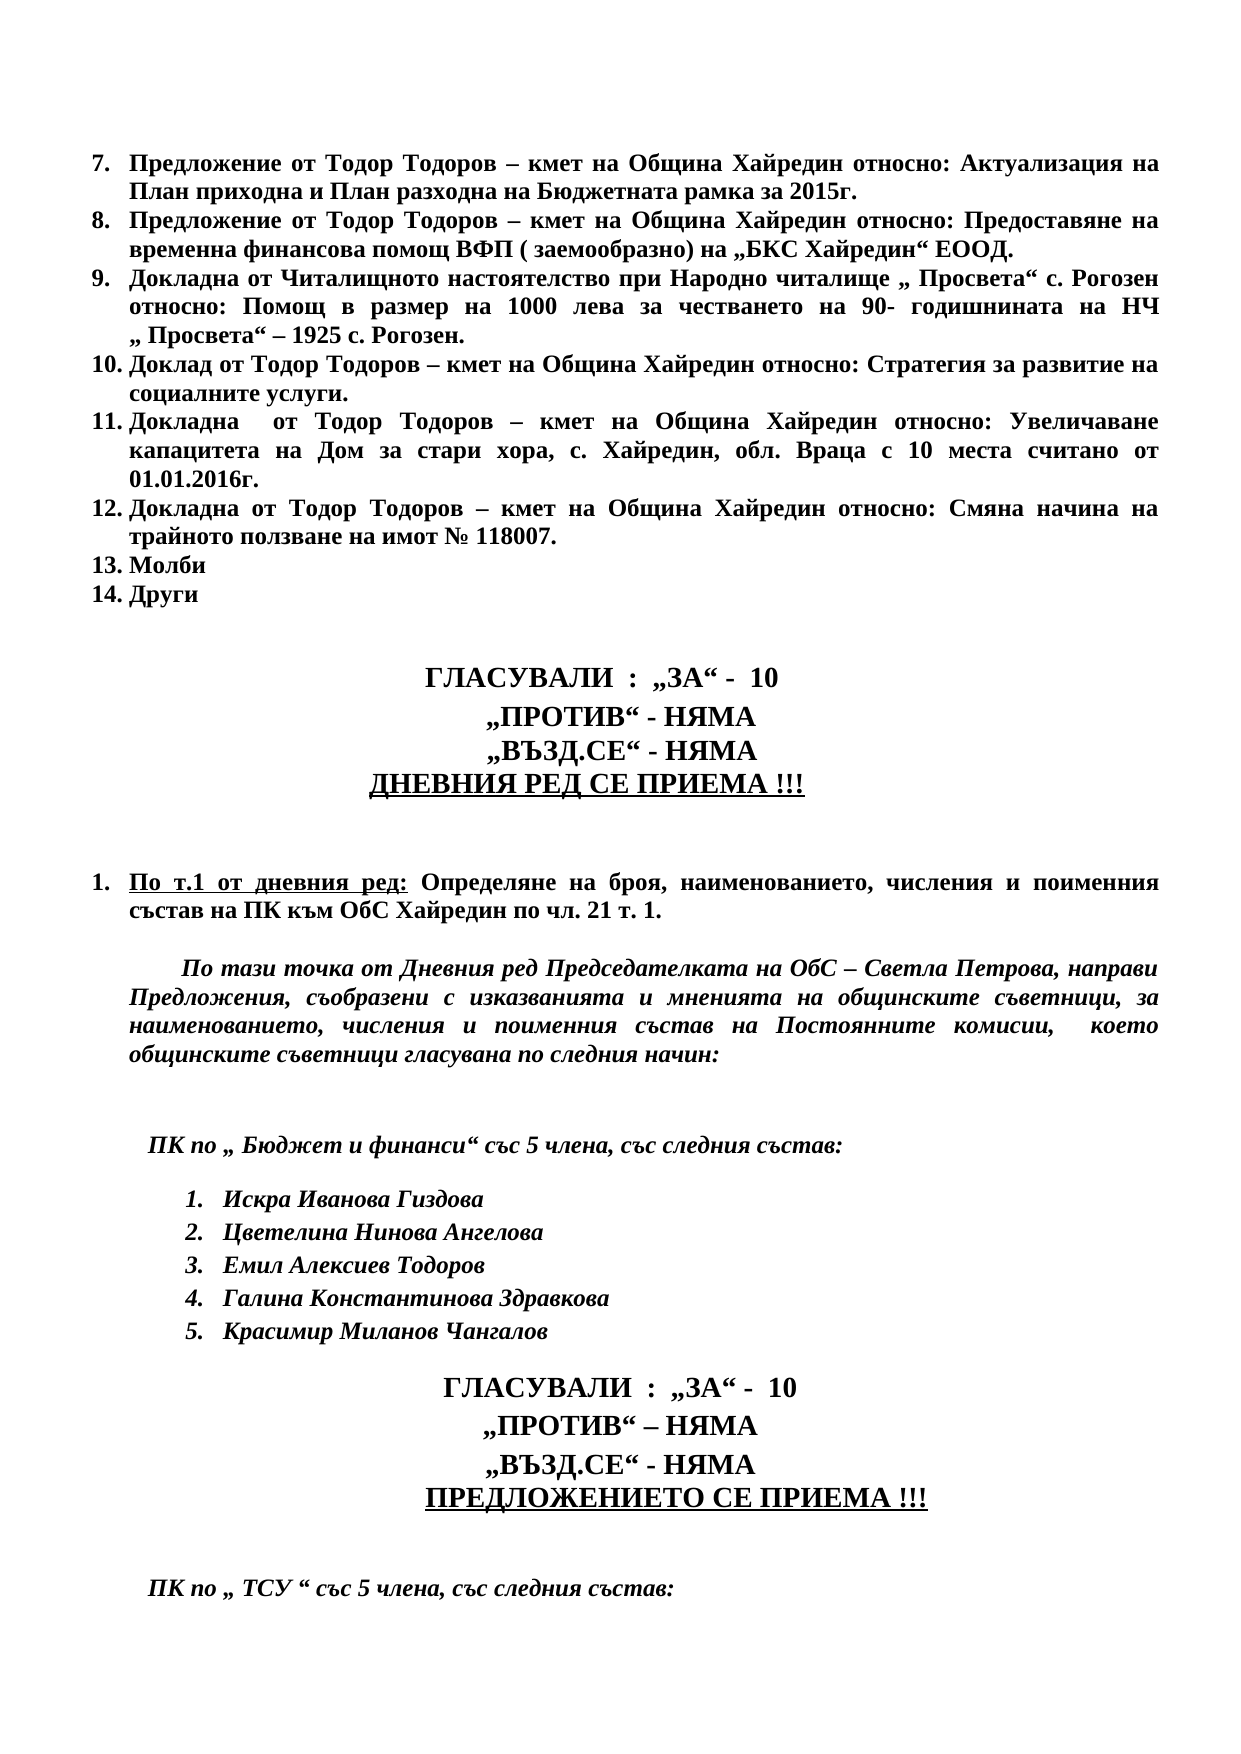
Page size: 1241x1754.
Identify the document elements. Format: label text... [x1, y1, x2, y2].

list Докладна от Читалищното настоятелство при Народно читалище „ Просвета“ с. Рогозен относно: Помощ в размер на 1000 лева за честването на 90- годишнината на НЧ „ Просвета“ – 1925 с. Рогозен. [91, 263, 1160, 349]
list Молби [91, 550, 1160, 579]
text „ВЪЗД.СЕ“ - НЯМА [148, 1447, 1093, 1480]
text ПК по „ Бюджет и финанси“ със 5 члена, със следния състав: [148, 1130, 1093, 1159]
list Докладна от Тодор Тодоров – кмет на Община Хайредин относно: Увеличаване капацитета на Дом за стари хора, с. Хайредин, обл. Враца с 10 места считано от 01.01.2016г. [91, 406, 1160, 493]
list Искра Иванова Гиздова [185, 1184, 1093, 1212]
list Галина Константинова Здравкова [185, 1283, 1093, 1312]
list Цветелина Нинова Ангелова [185, 1217, 1093, 1246]
text ГЛАСУВАЛИ : „ЗА“ - 10 [148, 661, 1093, 694]
text „ПРОТИВ“ - НЯМА [148, 699, 1093, 733]
list Доклад от Тодор Тодоров – кмет на Община Хайредин относно: Стратегия за развитие на социалните услуги. [91, 349, 1160, 406]
text „ПРОТИВ“ – НЯМА [148, 1408, 1093, 1442]
text По тази точка от Дневния ред Председателката на ОбС – Светла Петрова, направи Предложения, съобразени с изказванията и мненията на общинските съветници, за наименованието, числения и поименния състав на Постоянните комисии, което общинските съветници гласувана по следния начин: [129, 953, 1160, 1068]
list Други [91, 579, 1160, 608]
list Предложение от Тодор Тодоров – кмет на Община Хайредин относно: Предоставяне на временна финансова помощ ВФП ( заемообразно) на „БКС Хайредин“ ЕООД. [91, 205, 1160, 263]
list Предложение от Тодор Тодоров – кмет на Община Хайредин относно: Актуализация на План приходна и План разходна на Бюджетната рамка за 2015г. [91, 148, 1160, 205]
list Емил Алексиев Тодоров [185, 1250, 1093, 1278]
text ГЛАСУВАЛИ : „ЗА“ - 10 [148, 1370, 1093, 1403]
list Красимир Миланов Чангалов [185, 1316, 1093, 1344]
text „ВЪЗД.СЕ“ - НЯМА [148, 733, 1093, 766]
list Докладна от Тодор Тодоров – кмет на Община Хайредин относно: Смяна начина на трайното ползване на имот № 118007. [91, 493, 1160, 550]
text ПРЕДЛОЖЕНИЕТО СЕ ПРИЕМА !!! [260, 1480, 1093, 1514]
list По т.1 от дневния ред: Определяне на броя, наименованието, числения и поименния състав на ПК към ОбС Хайредин по чл. 21 т. 1. [91, 867, 1160, 924]
text ПК по „ ТСУ “ със 5 члена, със следния състав: [148, 1573, 1093, 1601]
text ДНЕВНИЯ РЕД СЕ ПРИЕМА !!! [148, 766, 1093, 800]
